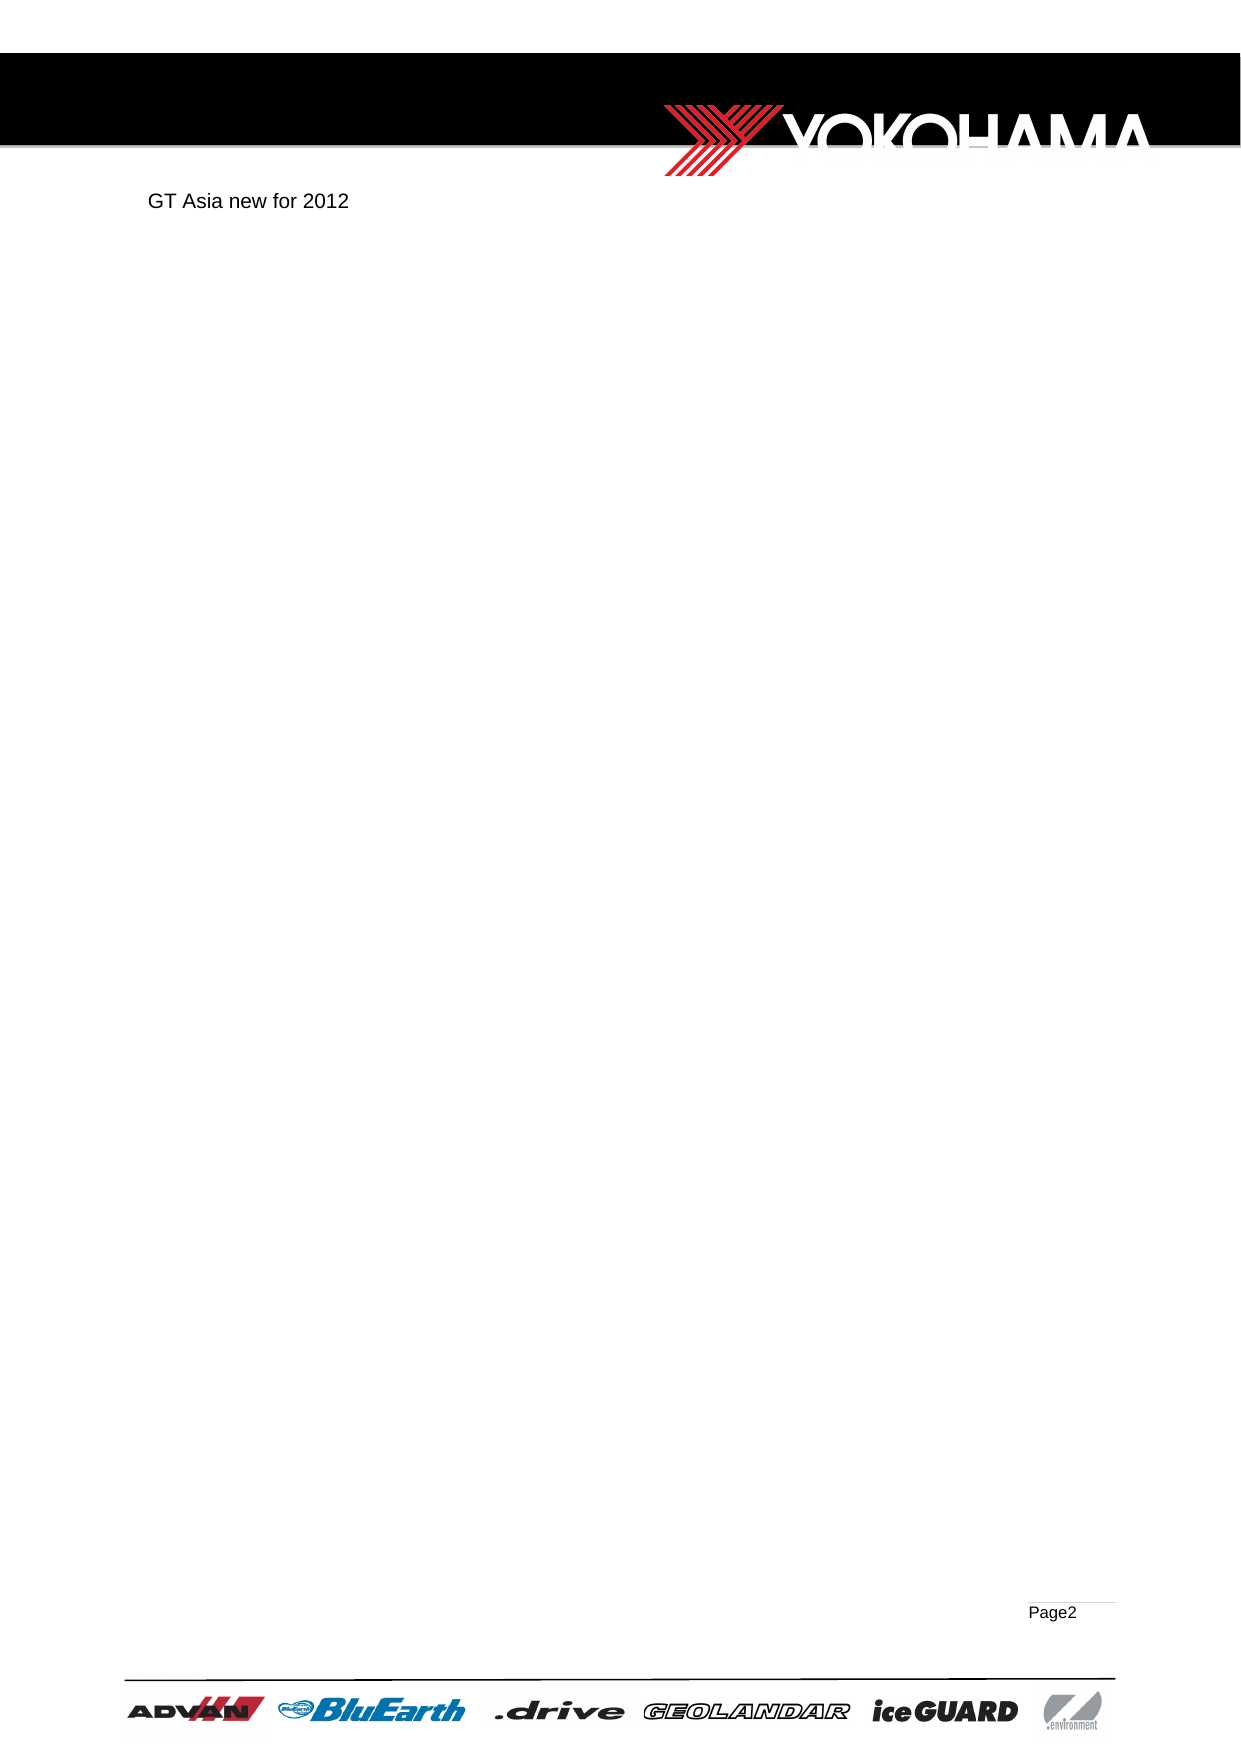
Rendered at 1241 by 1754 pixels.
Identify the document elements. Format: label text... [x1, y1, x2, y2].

picture [574, 39, 1241, 237]
picture [643, 1680, 1110, 1738]
text GT Asia new for 2012 [148, 189, 1093, 213]
picture [124, 1681, 479, 1739]
picture [486, 1695, 633, 1725]
